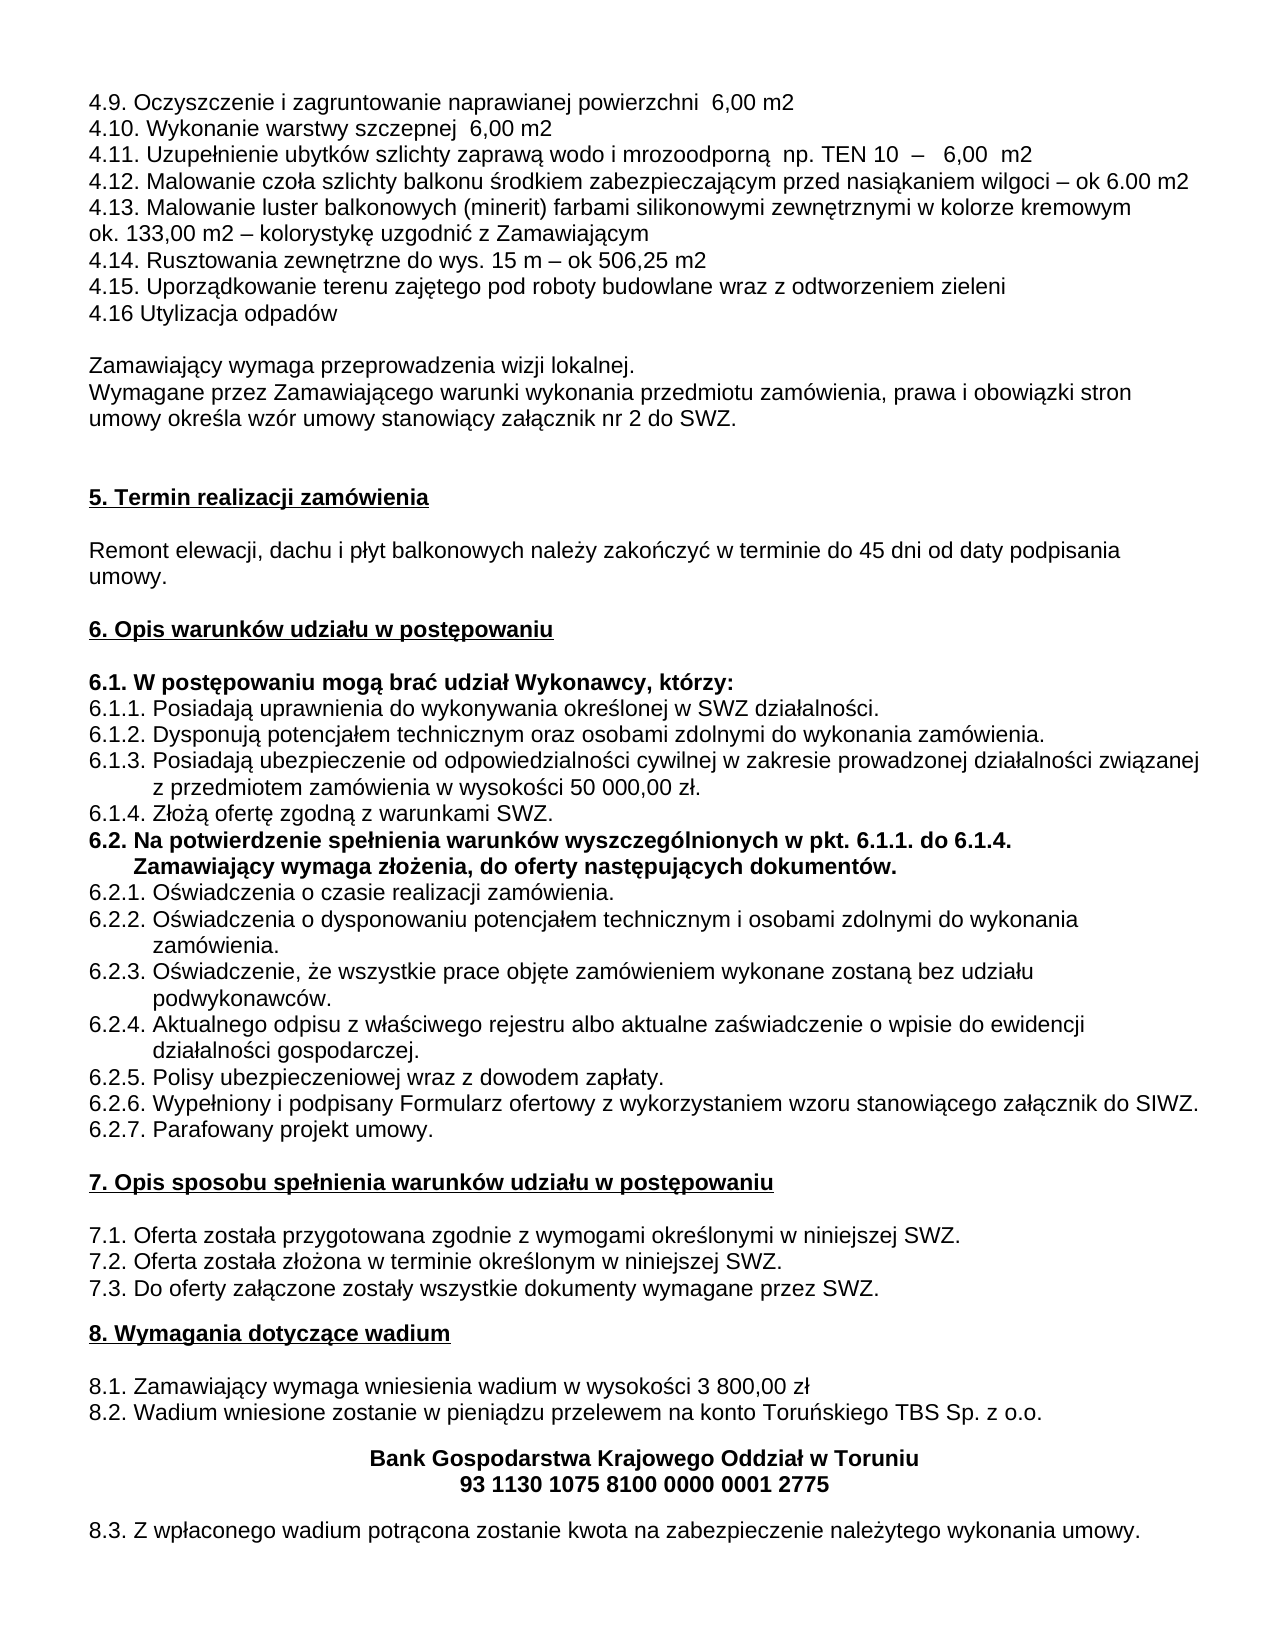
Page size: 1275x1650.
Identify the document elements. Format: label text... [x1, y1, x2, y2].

text zamówienia. [89, 932, 1200, 958]
text 4.10. Wykonanie warstwy szczepnej 6,00 m2 [89, 115, 1200, 141]
text 6.1.2. Dysponują potencjałem technicznym oraz osobami zdolnymi do wykonania zamówienia. [89, 721, 1200, 747]
text Zamawiający wymaga przeprowadzenia wizji lokalnej. [89, 352, 1200, 378]
text 4.15. Uporządkowanie terenu zajętego pod roboty budowlane wraz z odtworzeniem zieleni [89, 273, 1200, 299]
text 6.2.6. Wypełniony i podpisany Formularz ofertowy z wykorzystaniem wzoru stanowiącego załącznik do SIWZ. [89, 1090, 1200, 1116]
text 6.1.1. Posiadają uprawnienia do wykonywania określonej w SWZ działalności. [89, 695, 1200, 721]
text 7. Opis sposobu spełnienia warunków udziału w postępowaniu [89, 1169, 1200, 1196]
text 4.12. Malowanie czoła szlichty balkonu środkiem zabezpieczającym przed nasiąkaniem wilgoci – ok 6.00 m2 [89, 168, 1200, 194]
text 6.1.3. Posiadają ubezpieczenie od odpowiedzialności cywilnej w zakresie prowadzonej działalności związanej [89, 747, 1200, 774]
text 8.2. Wadium wniesione zostanie w pieniądzu przelewem na konto Toruńskiego TBS Sp. z o.o. [89, 1399, 1200, 1426]
text 6. Opis warunków udziału w postępowaniu [89, 616, 1200, 642]
subtitle Bank Gospodarstwa Krajowego Oddział w Toruniu [89, 1445, 1200, 1471]
text 4.14. Rusztowania zewnętrzne do wys. 15 m – ok 506,25 m2 [89, 247, 1200, 273]
text 6.2.7. Parafowany projekt umowy. [89, 1116, 1200, 1143]
text 4.16 Utylizacja odpadów [89, 299, 1200, 326]
text 7.1. Oferta została przygotowana zgodnie z wymogami określonymi w niniejszej SWZ. [89, 1222, 1200, 1248]
text z przedmiotem zamówienia w wysokości 50 000,00 zł. [89, 774, 1200, 800]
text 6.2.3. Oświadczenie, że wszystkie prace objęte zamówieniem wykonane zostaną bez udziału [89, 958, 1200, 985]
text 6.2. Na potwierdzenie spełnienia warunków wyszczególnionych w pkt. 6.1.1. do 6.1.4. [89, 827, 1200, 853]
text 7.2. Oferta została złożona w terminie określonym w niniejszej SWZ. [89, 1248, 1200, 1274]
text 6.2.2. Oświadczenia o dysponowaniu potencjałem technicznym i osobami zdolnymi do wykonania [89, 906, 1200, 932]
text Zamawiający wymaga złożenia, do oferty następujących dokumentów. [89, 853, 1200, 879]
text 93 1130 1075 8100 0000 0001 2775 [89, 1471, 1200, 1497]
text 4.11. Uzupełnienie ubytków szlichty zaprawą wodo i mrozoodporną np. TEN 10 – 6,00 m2 [89, 141, 1200, 168]
text 6.2.1. Oświadczenia o czasie realizacji zamówienia. [89, 879, 1200, 906]
text działalności gospodarczej. [89, 1037, 1200, 1064]
text 6.1. W postępowaniu mogą brać udział Wykonawcy, którzy: [89, 668, 1200, 695]
text 8.3. Z wpłaconego wadium potrącona zostanie kwota na zabezpieczenie należytego wykonania umowy. [89, 1517, 1200, 1543]
text 6.2.5. Polisy ubezpieczeniowej wraz z dowodem zapłaty. [89, 1064, 1200, 1090]
text 8.1. Zamawiający wymaga wniesienia wadium w wysokości 3 800,00 zł [89, 1373, 1200, 1399]
text 4.9. Oczyszczenie i zagruntowanie naprawianej powierzchni 6,00 m2 [89, 89, 1200, 115]
text Wymagane przez Zamawiającego warunki wykonania przedmiotu zamówienia, prawa i obowiązki stron umowy określa wzór umowy stanowiący załącznik nr 2 do SWZ. [89, 378, 1200, 431]
text 6.2.4. Aktualnego odpisu z właściwego rejestru albo aktualne zaświadczenie o wpisie do ewidencji [89, 1011, 1200, 1037]
text 7.3. Do oferty załączone zostały wszystkie dokumenty wymagane przez SWZ. [89, 1274, 1200, 1301]
text Remont elewacji, dachu i płyt balkonowych należy zakończyć w terminie do 45 dni od daty podpisania umowy. [89, 537, 1200, 589]
text 4.13. Malowanie luster balkonowych (minerit) farbami silikonowymi zewnętrznymi w kolorze kremowym ok. 133,00 m2 – kolorystykę uzgodnić z Zamawiającym [89, 194, 1200, 247]
text podwykonawców. [89, 985, 1200, 1011]
text 6.1.4. Złożą ofertę zgodną z warunkami SWZ. [89, 800, 1200, 827]
text 5. Termin realizacji zamówienia [89, 484, 1200, 510]
text 8. Wymagania dotyczące wadium [89, 1320, 1200, 1346]
